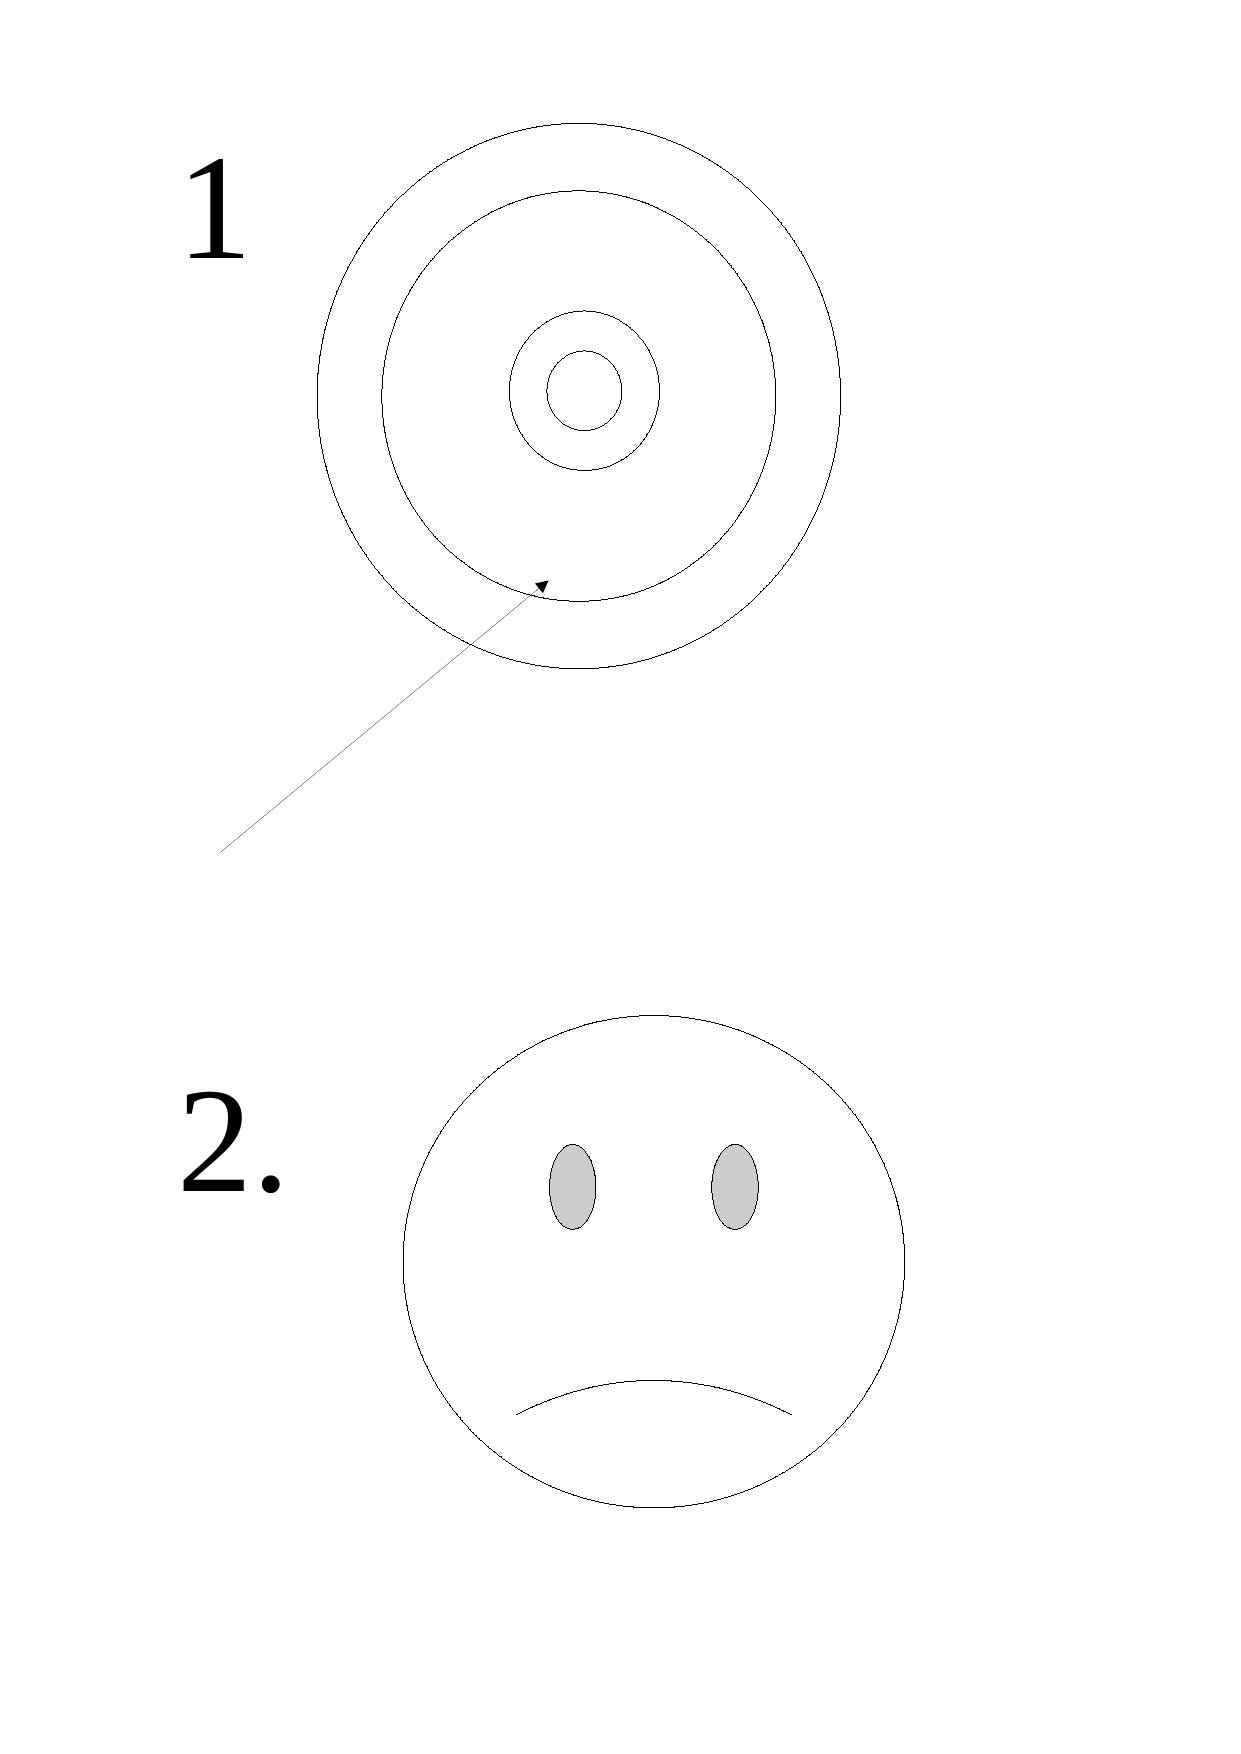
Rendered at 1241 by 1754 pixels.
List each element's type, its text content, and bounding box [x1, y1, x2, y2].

text 1 [177, 118, 1152, 291]
text 2. [177, 1052, 520, 1224]
text 2. [787, 1052, 1152, 1224]
